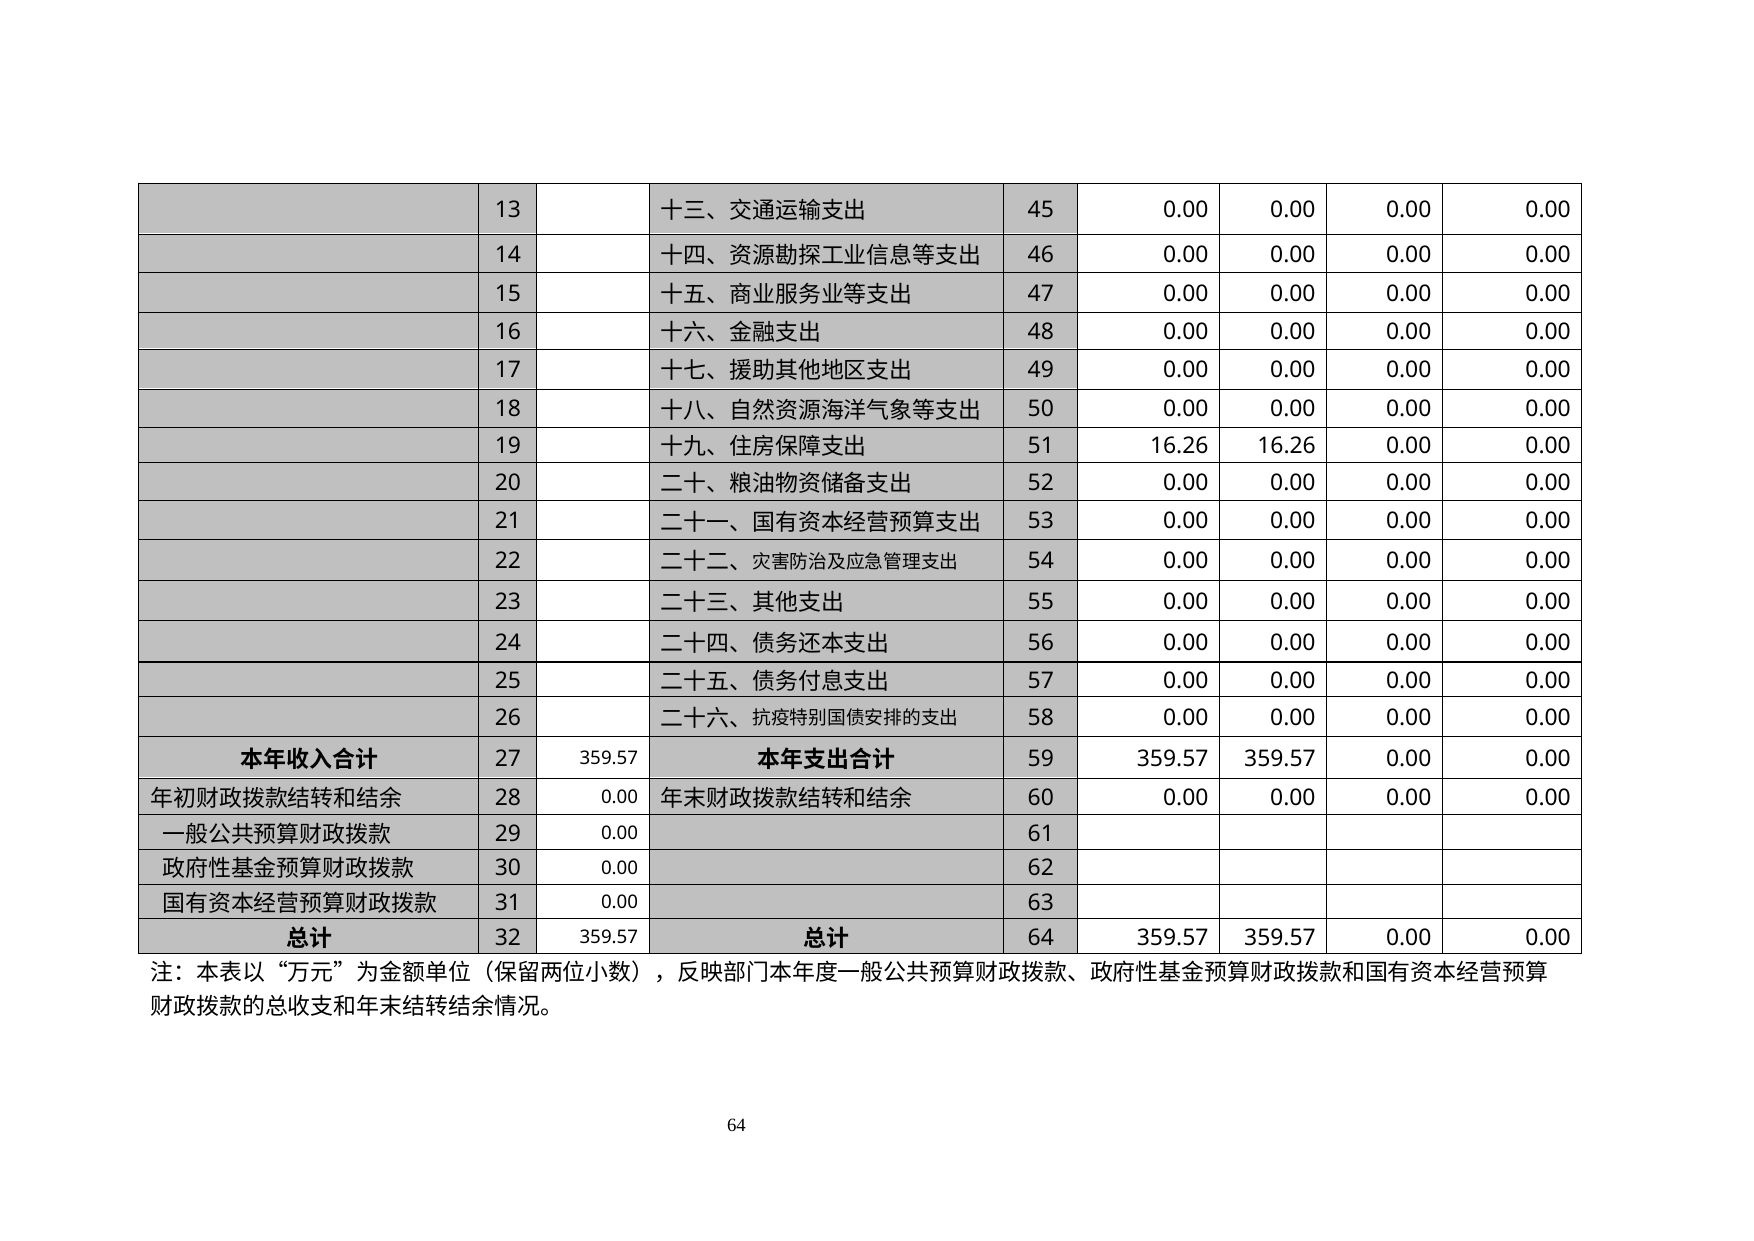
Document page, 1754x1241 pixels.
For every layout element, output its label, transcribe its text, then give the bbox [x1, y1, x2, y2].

table_cell 二十一、国有资本经营预算支出 [650, 501, 1003, 539]
table_cell 0.00 [1443, 350, 1581, 388]
table_cell 59 [1004, 737, 1077, 777]
table_cell [537, 540, 649, 580]
table_cell [139, 540, 478, 580]
table_cell 46 [1004, 235, 1077, 272]
table_cell [139, 273, 478, 312]
table_cell [139, 350, 478, 388]
table_cell 二十、粮油物资储备支出 [650, 463, 1003, 500]
table_cell 0.00 [1220, 313, 1326, 348]
table_cell 二十二、灾害防治及应急管理支出 [650, 540, 1003, 580]
table_cell 0.00 [1220, 663, 1326, 696]
table_cell [1220, 885, 1326, 918]
table_cell 0.00 [1327, 501, 1442, 539]
table_cell 0.00 [1327, 621, 1442, 661]
table_cell 0.00 [1327, 663, 1442, 696]
table_cell [1078, 850, 1219, 884]
table_cell 0.00 [1220, 463, 1326, 500]
table_cell 48 [1004, 313, 1077, 348]
table_cell [1078, 885, 1219, 918]
table_cell 十四、资源勘探工业信息等支出 [650, 235, 1003, 272]
table_cell [537, 235, 649, 272]
table_cell 0.00 [1078, 350, 1219, 388]
table_cell 16.26 [1078, 428, 1219, 462]
table_cell 二十三、其他支出 [650, 581, 1003, 620]
table_cell 0.00 [1443, 313, 1581, 348]
table_cell 0.00 [1327, 390, 1442, 427]
table_cell 29 [479, 815, 536, 849]
table_cell 0.00 [1078, 463, 1219, 500]
table_cell 二十五、债务付息支出 [650, 663, 1003, 696]
table_cell 359.57 [537, 737, 649, 777]
table_cell [139, 184, 478, 233]
table_cell [537, 350, 649, 388]
table_cell 0.00 [1220, 235, 1326, 272]
table_cell [1327, 885, 1442, 918]
table_cell 28 [479, 779, 536, 814]
table_cell 49 [1004, 350, 1077, 388]
table_cell 0.00 [1220, 390, 1326, 427]
table_cell 50 [1004, 390, 1077, 427]
table_cell 0.00 [1443, 235, 1581, 272]
table_cell 0.00 [1220, 540, 1326, 580]
table_cell 54 [1004, 540, 1077, 580]
table_cell 0.00 [1443, 663, 1581, 696]
table_cell 23 [479, 581, 536, 620]
table_cell 57 [1004, 663, 1077, 696]
table_cell [1443, 850, 1581, 884]
table_cell [537, 697, 649, 736]
table_cell 359.57 [1220, 919, 1326, 953]
table_cell 十八、自然资源海洋气象等支出 [650, 390, 1003, 427]
table_cell 0.00 [1078, 621, 1219, 661]
table_cell 0.00 [1327, 697, 1442, 736]
table_cell [1220, 815, 1326, 849]
table_cell [537, 313, 649, 348]
table_cell [650, 815, 1003, 849]
table_cell 本年收入合计 [139, 737, 478, 777]
table_cell [537, 581, 649, 620]
table_cell [537, 501, 649, 539]
table_cell 60 [1004, 779, 1077, 814]
table_cell 31 [479, 885, 536, 918]
table_cell 0.00 [1443, 737, 1581, 777]
table_cell 0.00 [537, 779, 649, 814]
table_cell 一般公共预算财政拨款 [139, 815, 478, 849]
table_cell 十六、金融支出 [650, 313, 1003, 348]
table_cell [1327, 815, 1442, 849]
table_cell 0.00 [1220, 697, 1326, 736]
table_cell 0.00 [1327, 919, 1442, 953]
table_cell [1327, 850, 1442, 884]
table_cell 0.00 [1078, 663, 1219, 696]
table_cell 0.00 [1443, 581, 1581, 620]
table_cell 30 [479, 850, 536, 884]
table_cell [537, 621, 649, 661]
table_cell 0.00 [1078, 273, 1219, 312]
table_cell 0.00 [1078, 184, 1219, 233]
table_cell 0.00 [1327, 581, 1442, 620]
table_cell 27 [479, 737, 536, 777]
table_cell 0.00 [1443, 919, 1581, 953]
table_cell [1443, 815, 1581, 849]
table_cell 21 [479, 501, 536, 539]
table_cell 年初财政拨款结转和结余 [139, 779, 478, 814]
table_cell 19 [479, 428, 536, 462]
table_cell 0.00 [1078, 581, 1219, 620]
table_cell 0.00 [1078, 779, 1219, 814]
table_cell 45 [1004, 184, 1077, 233]
table_cell 0.00 [1443, 697, 1581, 736]
table_cell 16.26 [1220, 428, 1326, 462]
table_cell 0.00 [1220, 621, 1326, 661]
table_cell 52 [1004, 463, 1077, 500]
table_cell 国有资本经营预算财政拨款 [139, 885, 478, 918]
table_cell 63 [1004, 885, 1077, 918]
table_cell 53 [1004, 501, 1077, 539]
table_cell 13 [479, 184, 536, 233]
table_cell 20 [479, 463, 536, 500]
table_cell 64 [1004, 919, 1077, 953]
table_cell 0.00 [1220, 779, 1326, 814]
table_cell 十三、交通运输支出 [650, 184, 1003, 233]
table_cell 0.00 [1443, 184, 1581, 233]
table_cell 0.00 [1443, 463, 1581, 500]
table_cell 0.00 [537, 850, 649, 884]
table_cell 本年支出合计 [650, 737, 1003, 777]
table_cell [537, 663, 649, 696]
table_cell 22 [479, 540, 536, 580]
table_cell 15 [479, 273, 536, 312]
table_cell [1443, 885, 1581, 918]
table_cell 58 [1004, 697, 1077, 736]
table_cell 0.00 [1078, 540, 1219, 580]
table_cell 0.00 [1327, 273, 1442, 312]
table_cell [139, 581, 478, 620]
table_cell 47 [1004, 273, 1077, 312]
table_cell 32 [479, 919, 536, 953]
table_cell [139, 463, 478, 500]
table_cell 14 [479, 235, 536, 272]
table_cell [537, 428, 649, 462]
table_cell [139, 663, 478, 696]
table_cell 0.00 [1327, 737, 1442, 777]
table_cell 0.00 [537, 885, 649, 918]
table_cell [537, 273, 649, 312]
table_cell 0.00 [1327, 184, 1442, 233]
table_cell 0.00 [1443, 273, 1581, 312]
table_cell 18 [479, 390, 536, 427]
table_cell [139, 501, 478, 539]
table_cell [139, 428, 478, 462]
table_cell 0.00 [1443, 779, 1581, 814]
table_cell 359.57 [1078, 919, 1219, 953]
table_cell 0.00 [1078, 697, 1219, 736]
table_cell 政府性基金预算财政拨款 [139, 850, 478, 884]
table_cell 0.00 [1327, 540, 1442, 580]
table_cell 0.00 [1078, 501, 1219, 539]
table_cell [139, 697, 478, 736]
table_cell 0.00 [1327, 350, 1442, 388]
table_cell 0.00 [1443, 540, 1581, 580]
table_cell 十七、援助其他地区支出 [650, 350, 1003, 388]
table_cell 0.00 [1220, 501, 1326, 539]
table_cell [139, 621, 478, 661]
table_cell 0.00 [1078, 235, 1219, 272]
table_cell 17 [479, 350, 536, 388]
table_cell 年末财政拨款结转和结余 [650, 779, 1003, 814]
table_cell 0.00 [1327, 313, 1442, 348]
table_cell 62 [1004, 850, 1077, 884]
table_cell 359.57 [1078, 737, 1219, 777]
table_cell [537, 390, 649, 427]
table_cell 总计 [139, 919, 478, 953]
table_cell 二十六、抗疫特别国债安排的支出 [650, 697, 1003, 736]
table_cell 0.00 [1327, 779, 1442, 814]
table_cell 十五、商业服务业等支出 [650, 273, 1003, 312]
table_cell [650, 850, 1003, 884]
table_cell 0.00 [1078, 390, 1219, 427]
table_cell 0.00 [1443, 428, 1581, 462]
table_cell 十九、住房保障支出 [650, 428, 1003, 462]
table_cell 0.00 [1327, 235, 1442, 272]
table_cell [537, 463, 649, 500]
table_cell 26 [479, 697, 536, 736]
table_cell 359.57 [537, 919, 649, 953]
table_cell [1078, 815, 1219, 849]
table_cell 16 [479, 313, 536, 348]
table_cell 0.00 [1443, 390, 1581, 427]
table_cell 0.00 [1220, 350, 1326, 388]
table_cell 359.57 [1220, 737, 1326, 777]
table_cell 总计 [650, 919, 1003, 953]
table_cell [139, 235, 478, 272]
table_cell 0.00 [1220, 184, 1326, 233]
table_cell [1220, 850, 1326, 884]
table_cell 61 [1004, 815, 1077, 849]
table_cell 0.00 [537, 815, 649, 849]
table_cell 24 [479, 621, 536, 661]
table_cell 0.00 [1443, 621, 1581, 661]
table_cell 0.00 [1327, 463, 1442, 500]
table_cell 0.00 [1220, 273, 1326, 312]
table_cell 25 [479, 663, 536, 696]
table_cell [537, 184, 649, 233]
table_cell 0.00 [1443, 501, 1581, 539]
table_cell 0.00 [1078, 313, 1219, 348]
table_cell 注：本表以“万元”为金额单位（保留两位小数），反映部门本年度一般公共预算财政拨款、政府性基金预算财政拨款和国有资本经营预算财政拨款的总收支和年末结转结余情况。 [139, 954, 1582, 1021]
table_cell 0.00 [1327, 428, 1442, 462]
table_cell [139, 313, 478, 348]
table_cell 55 [1004, 581, 1077, 620]
table_cell 56 [1004, 621, 1077, 661]
table_cell [139, 390, 478, 427]
table_cell 0.00 [1220, 581, 1326, 620]
table_cell 二十四、债务还本支出 [650, 621, 1003, 661]
table_cell [650, 885, 1003, 918]
table_cell 51 [1004, 428, 1077, 462]
